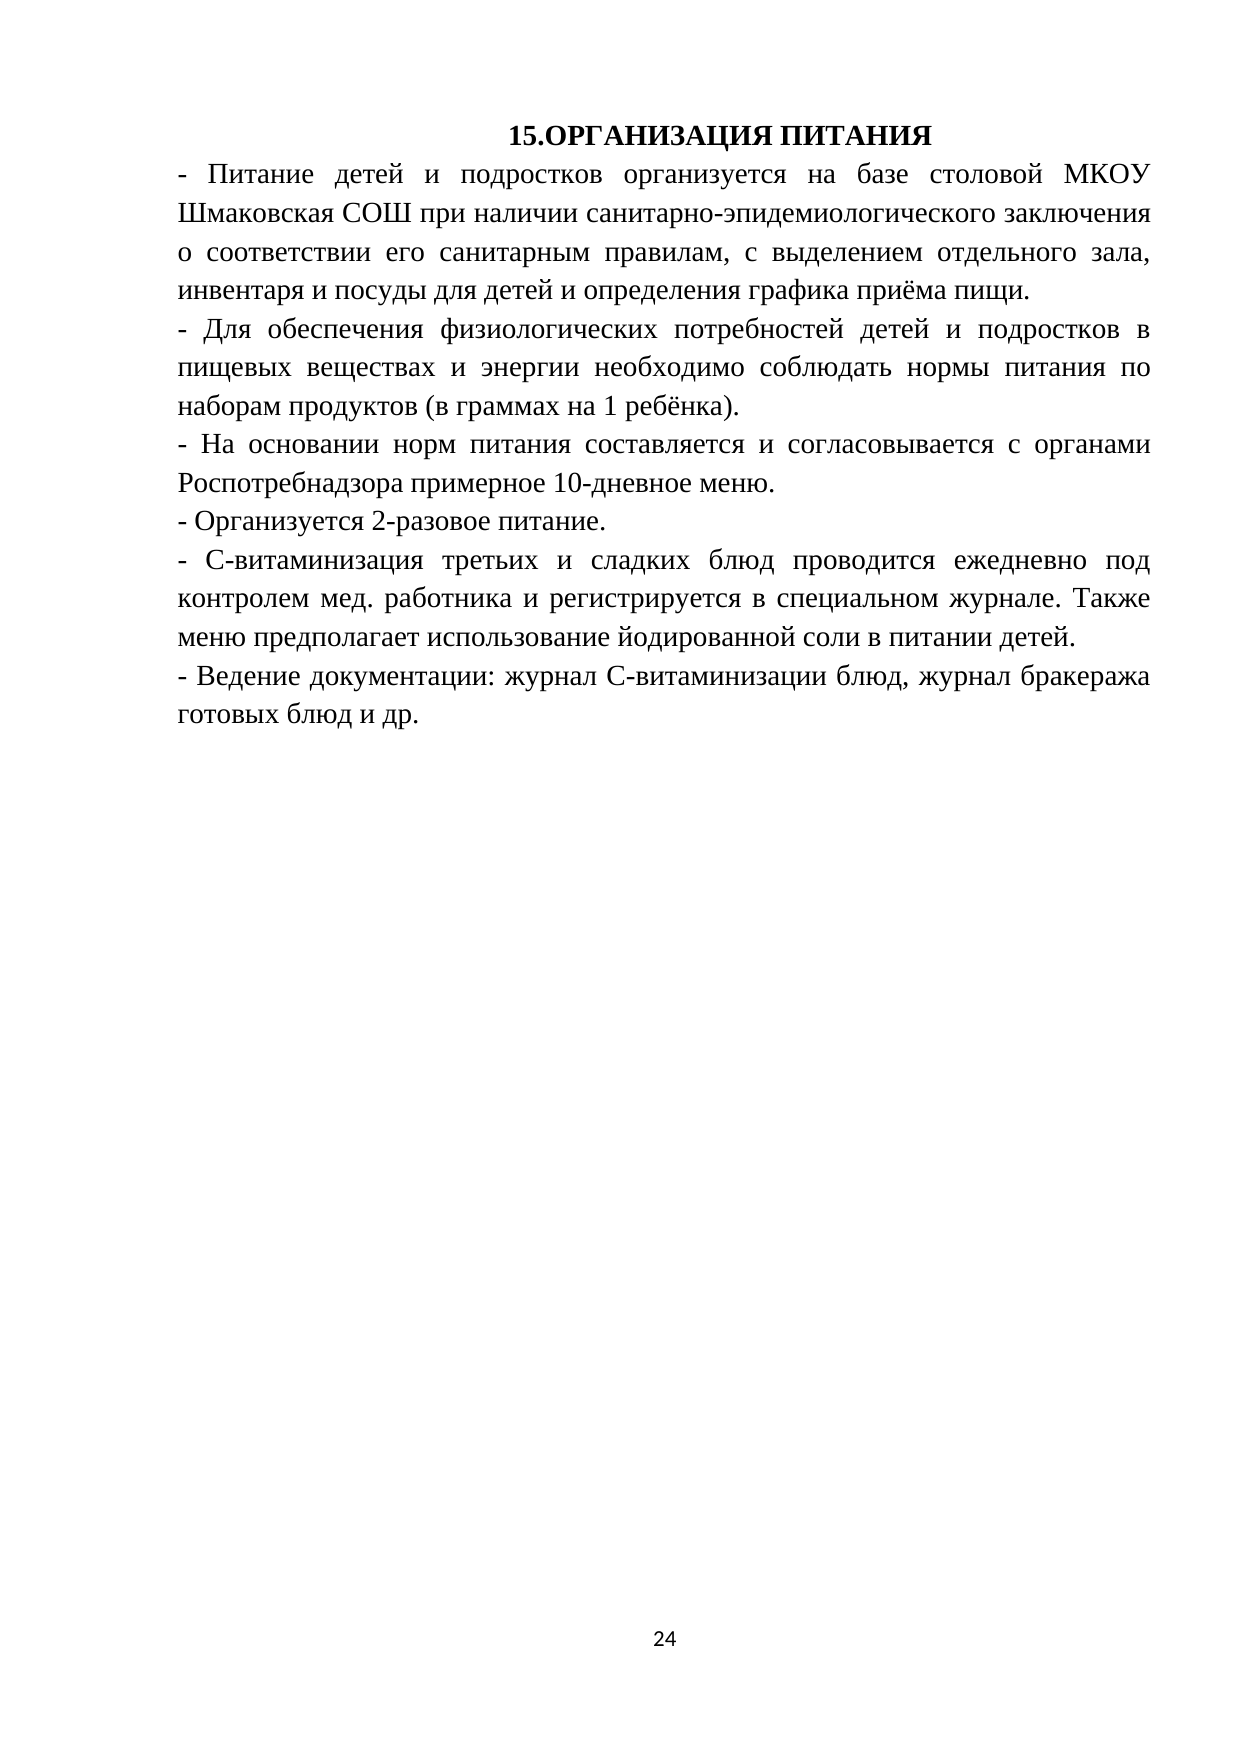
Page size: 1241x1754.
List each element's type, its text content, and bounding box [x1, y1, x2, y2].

text - Ведение документации: журнал С-витаминизации блюд, журнал бракеража готовых блюд и др. [177, 658, 1152, 730]
text - На основании норм питания составляется и согласовывается с органами Роспотребнадзора примерное 10-дневное меню. [177, 426, 1152, 498]
list 15.ОРГАНИЗАЦИЯ ПИТАНИЯ [288, 118, 1152, 152]
text - Организуется 2-разовое питание. [177, 503, 1152, 537]
text - С-витаминизация третьих и сладких блюд проводится ежедневно под контролем мед. работника и регистрируется в специальном журнале. Также меню предполагает использование йодированной соли в питании детей. [177, 542, 1152, 653]
text - Питание детей и подростков организуется на базе столовой МКОУ Шмаковская СОШ при наличии санитарно-эпидемиологического заключения о соответствии его санитарным правилам, с выделением отдельного зала, инвентаря и посуды для детей и определения графика приёма пищи. [177, 157, 1152, 306]
text - Для обеспечения физиологических потребностей детей и подростков в пищевых веществах и энергии необходимо соблюдать нормы питания по наборам продуктов (в граммах на 1 ребёнка). [177, 311, 1152, 421]
